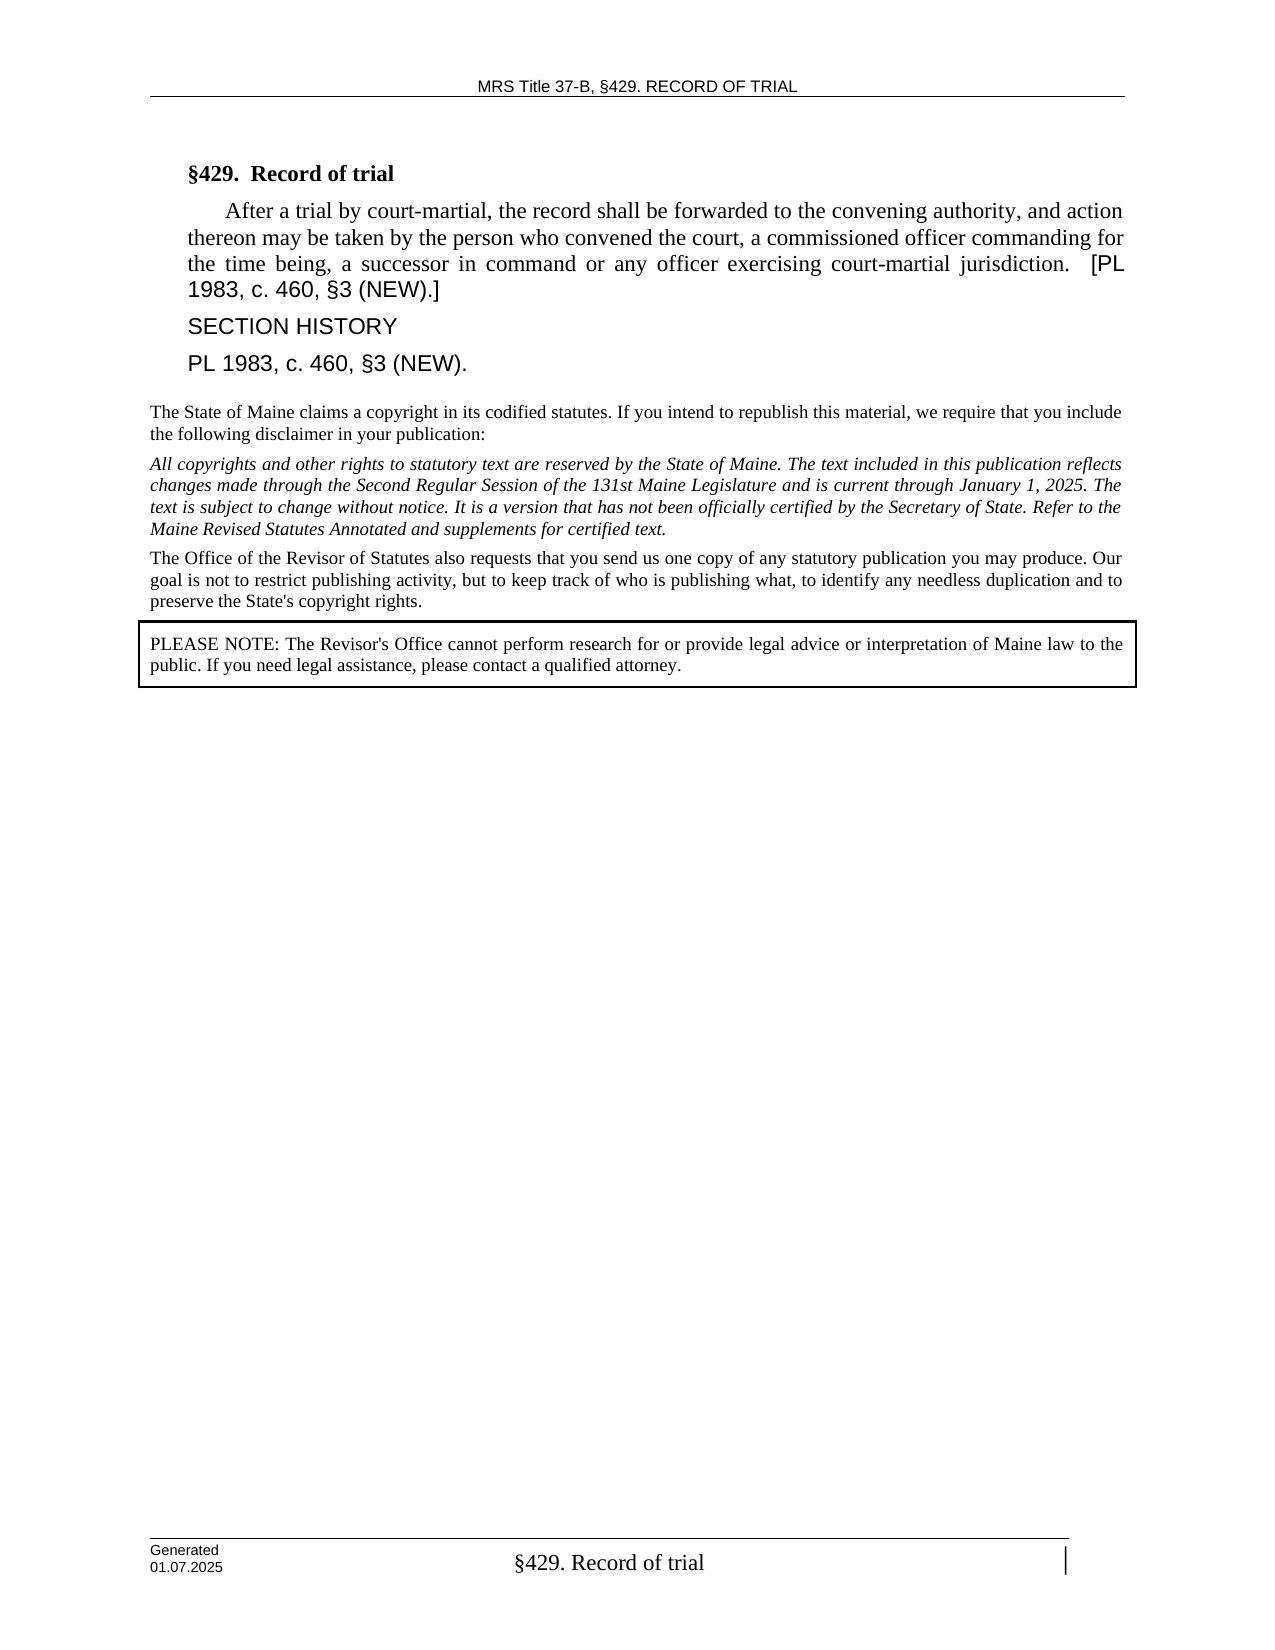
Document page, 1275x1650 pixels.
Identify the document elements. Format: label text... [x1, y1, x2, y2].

text All copyrights and other rights to statutory text are reserved by the State of Maine. The text included in this publication reflects changes made through the Second Regular Session of the 131st Maine Legislature and is current through January 1, 2025 . The text is subject to change without notice. It is a version that has not been officially certified by the Secretary of State. Refer to the Maine Revised Statutes Annotated and supplements for certified text. [150, 453, 1125, 539]
text §429. Record of trial [187, 160, 1125, 187]
text SECTION HISTORY [187, 313, 1125, 339]
text PLEASE NOTE: The Revisor's Office cannot perform research for or provide legal advice or interpretation of Maine law to the public. If you need legal assistance, please contact a qualified attorney. [140, 623, 1135, 686]
text The Office of the Revisor of Statutes also requests that you send us one copy of any statutory publication you may produce. Our goal is not to restrict publishing activity, but to keep track of who is publishing what, to identify any needless duplication and to preserve the State's copyright rights. [150, 547, 1125, 612]
text After a trial by court-martial, the record shall be forwarded to the convening authority, and action thereon may be taken by the person who convened the court, a commissioned officer commanding for the time being, a successor in command or any officer exercising court-martial jurisdiction. [PL 1983, c. 460, §3 (NEW).] [187, 197, 1125, 303]
text The State of Maine claims a copyright in its codified statutes. If you intend to republish this material, we require that you include the following disclaimer in your publication: [150, 401, 1125, 444]
text PL 1983, c. 460, §3 (NEW). [187, 350, 1125, 376]
